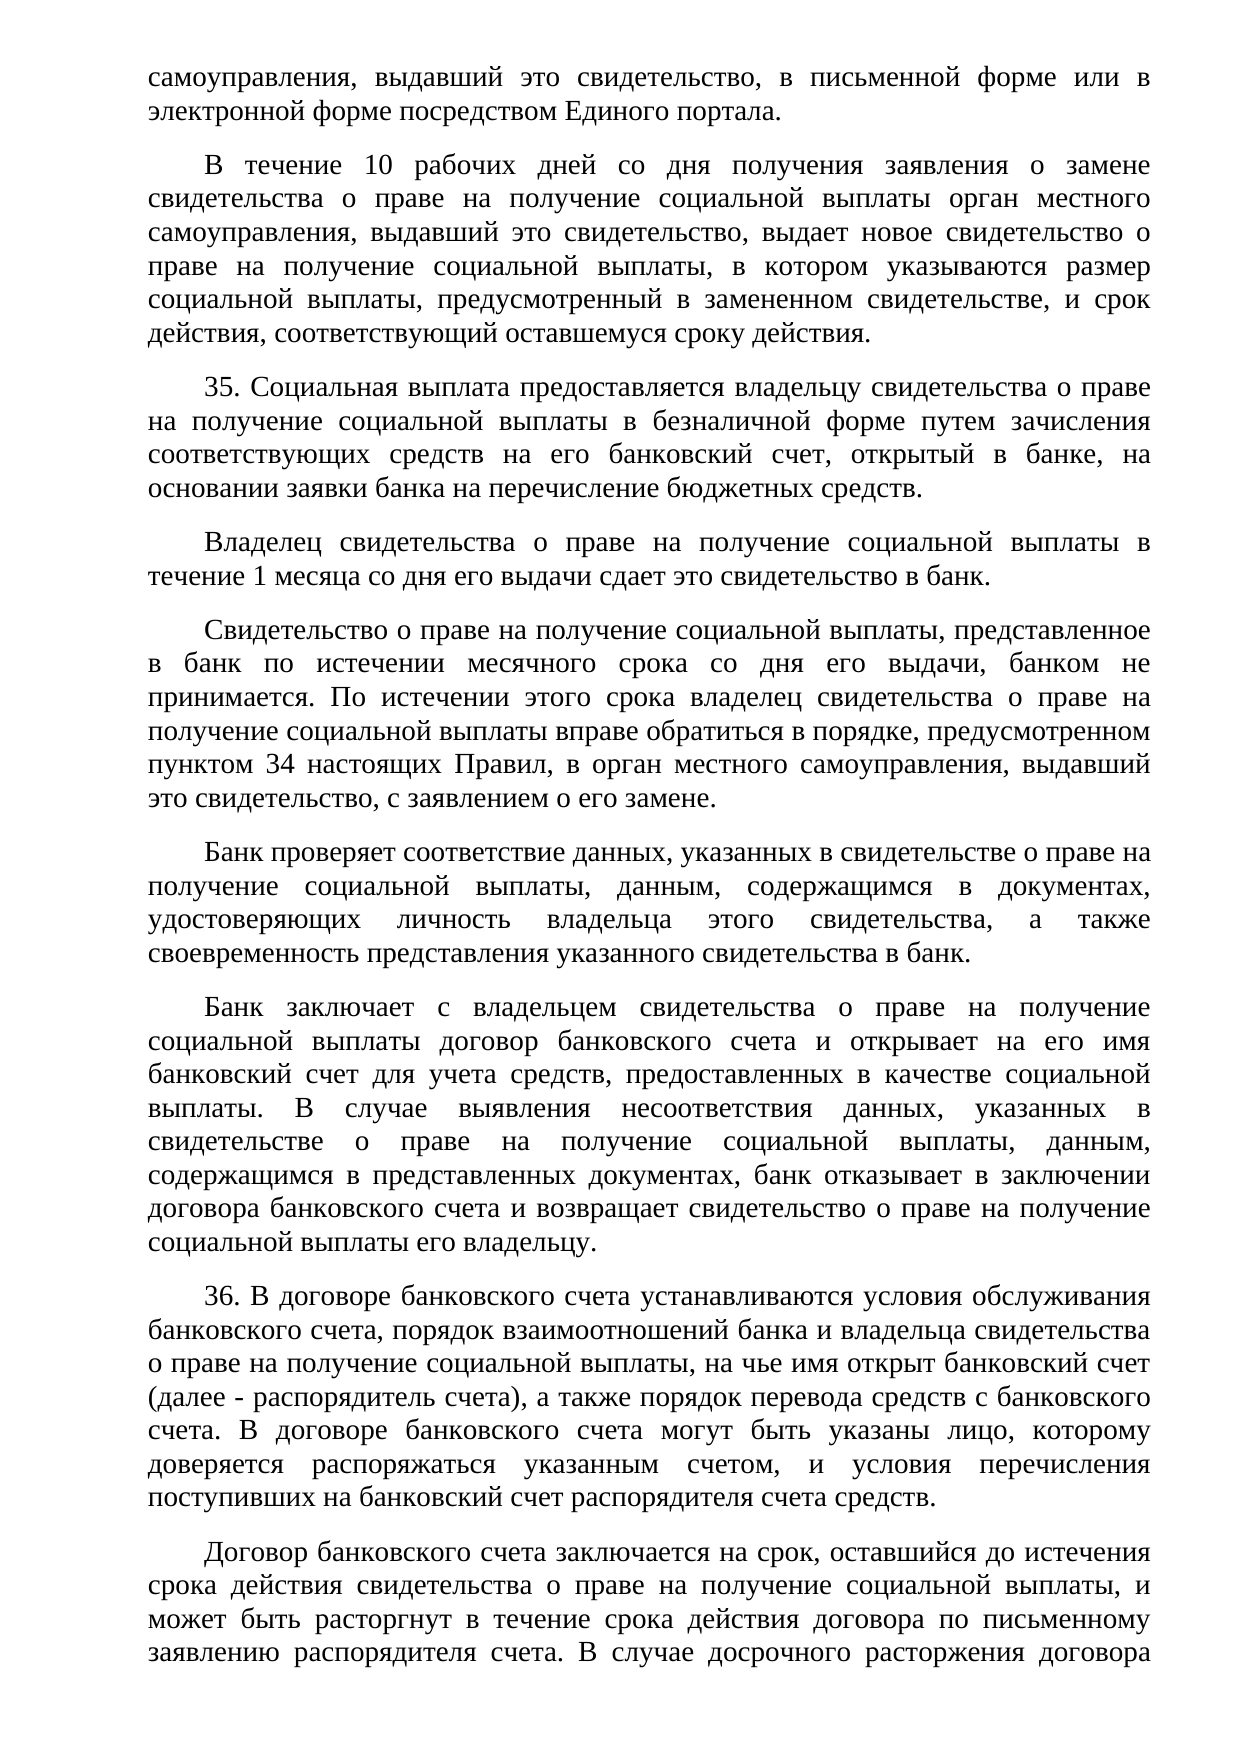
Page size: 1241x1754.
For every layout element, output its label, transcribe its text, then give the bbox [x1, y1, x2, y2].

text 36. В договоре банковского счета устанавливаются условия обслуживания банковского счета, порядок взаимоотношений банка и владельца свидетельства о праве на получение социальной выплаты, на чье имя открыт банковский счет (далее - распорядитель счета), а также порядок перевода средств с банковского счета. В договоре банковского счета могут быть указаны лицо, которому доверяется распоряжаться указанным счетом, и условия перечисления поступивших на банковский счет распорядителя счета средств. [148, 1278, 1152, 1513]
text Банк заключает с владельцем свидетельства о праве на получение социальной выплаты договор банковского счета и открывает на его имя банковский счет для учета средств, предоставленных в качестве социальной выплаты. В случае выявления несоответствия данных, указанных в свидетельстве о праве на получение социальной выплаты, данным, содержащимся в представленных документах, банк отказывает в заключении договора банковского счета и возвращает свидетельство о праве на получение социальной выплаты его владельцу. [148, 989, 1152, 1257]
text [148, 59, 1152, 126]
text В течение 10 рабочих дней со дня получения заявления о замене свидетельства о праве на получение социальной выплаты орган местного самоуправления, выдавший это свидетельство, выдает новое свидетельство о праве на получение социальной выплаты, в котором указываются размер социальной выплаты, предусмотренный в замененном свидетельстве, и срок действия, соответствующий оставшемуся сроку действия. [148, 147, 1152, 348]
text Свидетельство о праве на получение социальной выплаты, представленное в банк по истечении месячного срока со дня его выдачи, банком не принимается. По истечении этого срока владелец свидетельства о праве на получение социальной выплаты вправе обратиться в порядке, предусмотренном пунктом 34 настоящих Правил, в орган местного самоуправления, выдавший это свидетельство, с заявлением о его замене. [148, 612, 1152, 813]
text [148, 1534, 1152, 1668]
text Банк проверяет соответствие данных, указанных в свидетельстве о праве на получение социальной выплаты, данным, содержащимся в документах, удостоверяющих личность владельца этого свидетельства, а также своевременность представления указанного свидетельства в банк. [148, 834, 1152, 968]
text Владелец свидетельства о праве на получение социальной выплаты в течение 1 месяца со дня его выдачи сдает это свидетельство в банк. [148, 524, 1152, 591]
text 35. Социальная выплата предоставляется владельцу свидетельства о праве на получение социальной выплаты в безналичной форме путем зачисления соответствующих средств на его банковский счет, открытый в банке, на основании заявки банка на перечисление бюджетных средств. [148, 369, 1152, 503]
